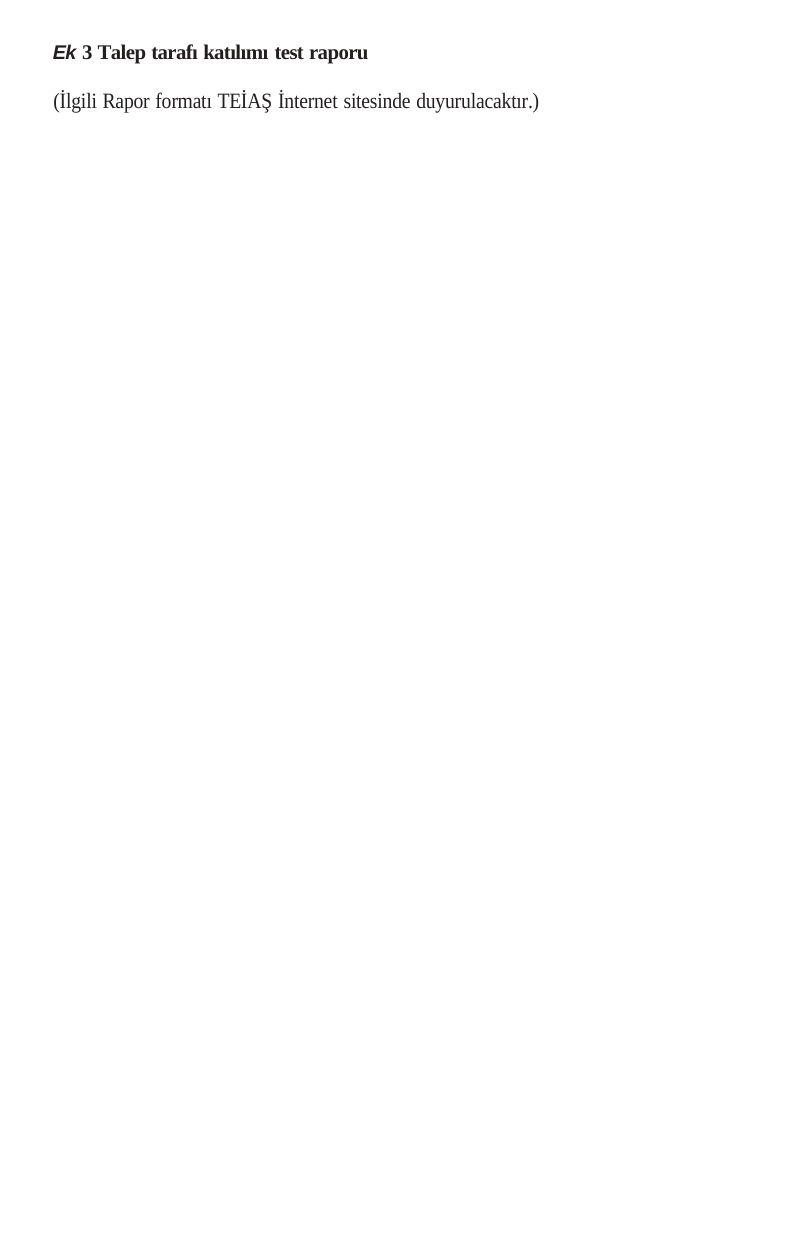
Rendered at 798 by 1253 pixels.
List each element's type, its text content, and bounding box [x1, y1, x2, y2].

text (İlgili Rapor formatı TEİAŞ İnternet sitesinde duyurulacaktır.) [53, 88, 764, 113]
text Ek 3 Talep tarafı katılımı test raporu [53, 40, 764, 64]
